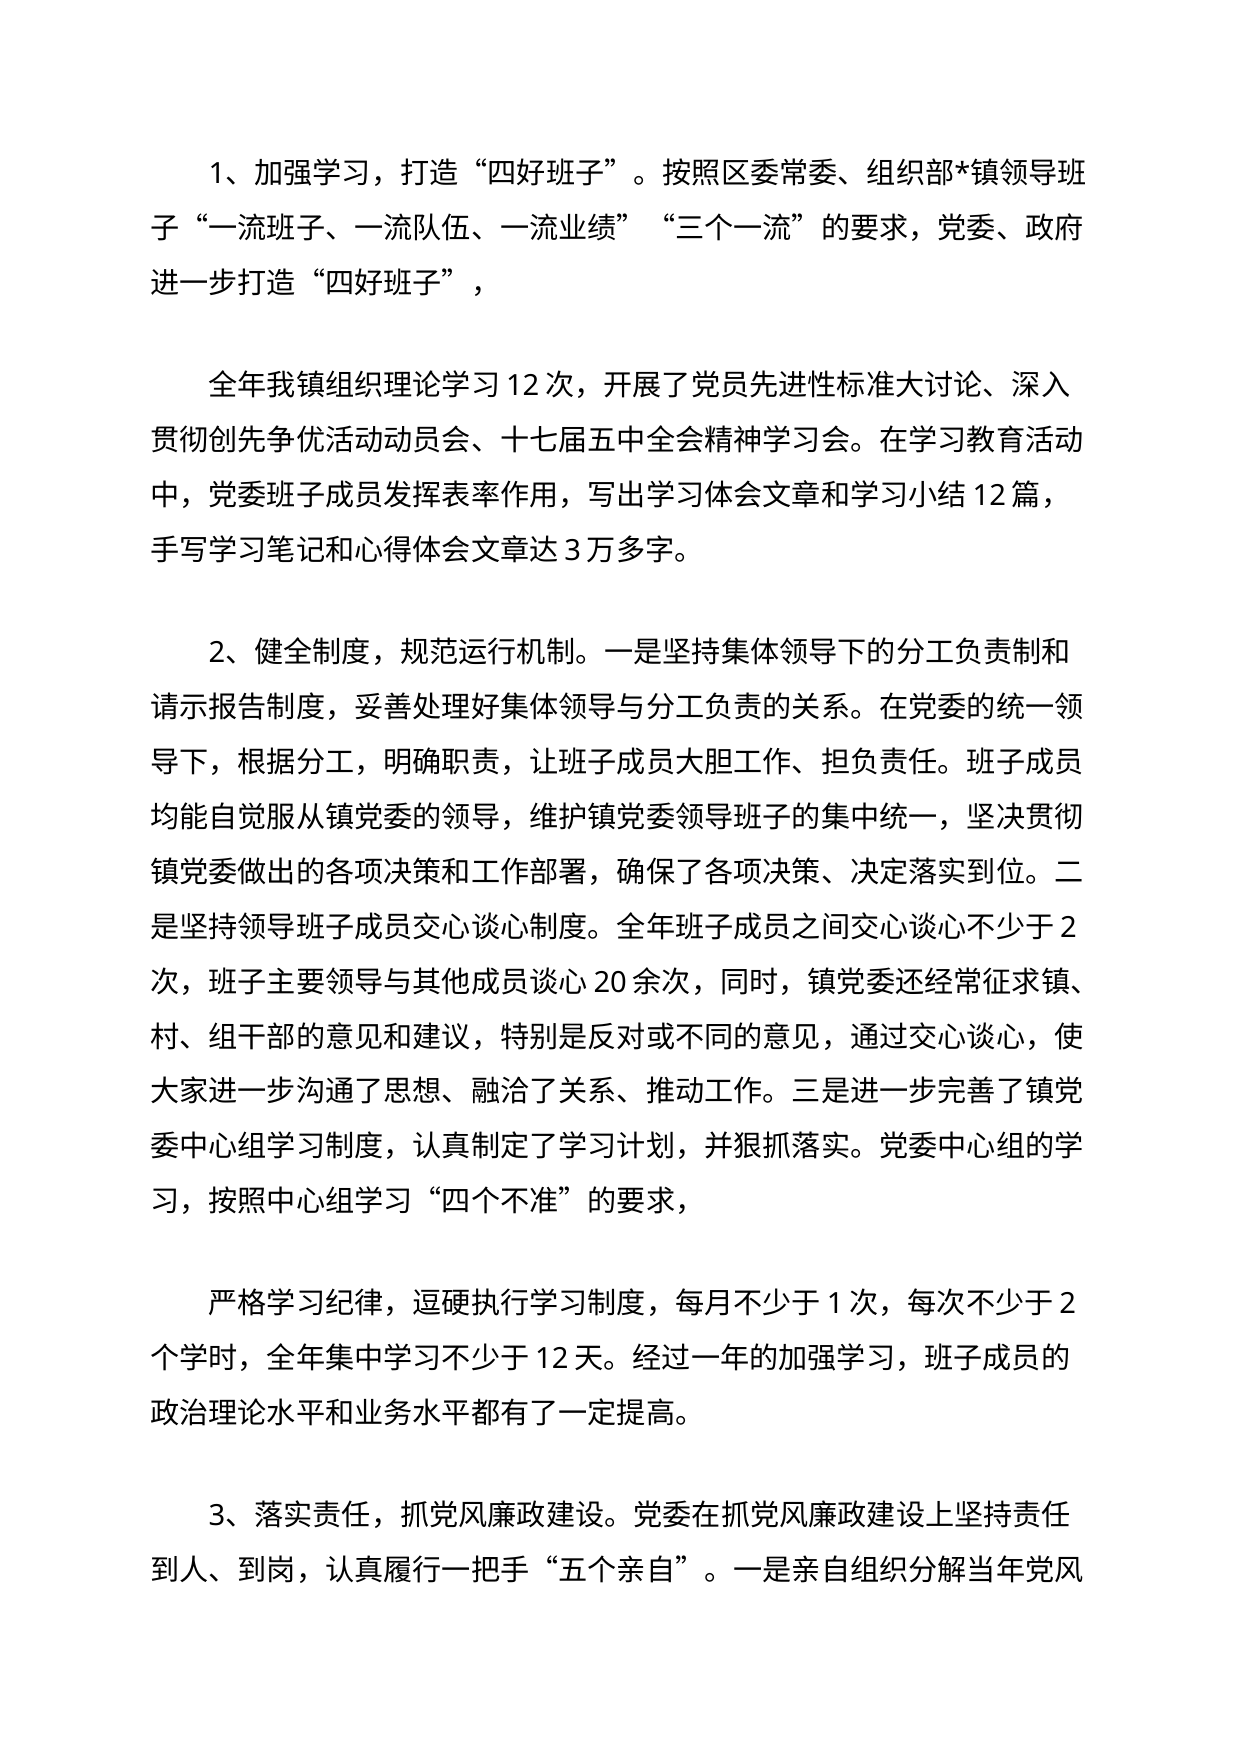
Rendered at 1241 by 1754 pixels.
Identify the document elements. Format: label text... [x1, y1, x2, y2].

text 全年我镇组织理论学习12次，开展了党员先进性标准大讨论、深入贯彻创先争优活动动员会、十七届五中全会精神学习会。在学习教育活动中，党委班子成员发挥表率作用，写出学习体会文章和学习小结12篇，手写学习笔记和心得体会文章达3万多字。 [150, 362, 1090, 569]
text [150, 1491, 1090, 1589]
text 2、健全制度，规范运行机制。一是坚持集体领导下的分工负责制和请示报告制度，妥善处理好集体领导与分工负责的关系。在党委的统一领导下，根据分工，明确职责，让班子成员大胆工作、担负责任。班子成员均能自觉服从镇党委的领导，维护镇党委领导班子的集中统一，坚决贯彻镇党委做出的各项决策和工作部署，确保了各项决策、决定落实到位。二是坚持领导班子成员交心谈心制度。全年班子成员之间交心谈心不少于2次，班子主要领导与其他成员谈心20余次，同时，镇党委还经常征求镇、村、组干部的意见和建议，特别是反对或不同的意见，通过交心谈心，使大家进一步沟通了思想、融洽了关系、推动工作。三是进一步完善了镇党委中心组学习制度，认真制定了学习计划，并狠抓落实。党委中心组的学习，按照中心组学习“四个不准”的要求， [150, 628, 1090, 1220]
text 严格学习纪律，逗硬执行学习制度，每月不少于1次，每次不少于2个学时，全年集中学习不少于12天。经过一年的加强学习，班子成员的政治理论水平和业务水平都有了一定提高。 [150, 1279, 1090, 1432]
text 1、加强学习，打造“四好班子”。按照区委常委、组织部*镇领导班子“一流班子、一流队伍、一流业绩”“三个一流”的要求，党委、政府进一步打造“四好班子”， [150, 150, 1090, 302]
